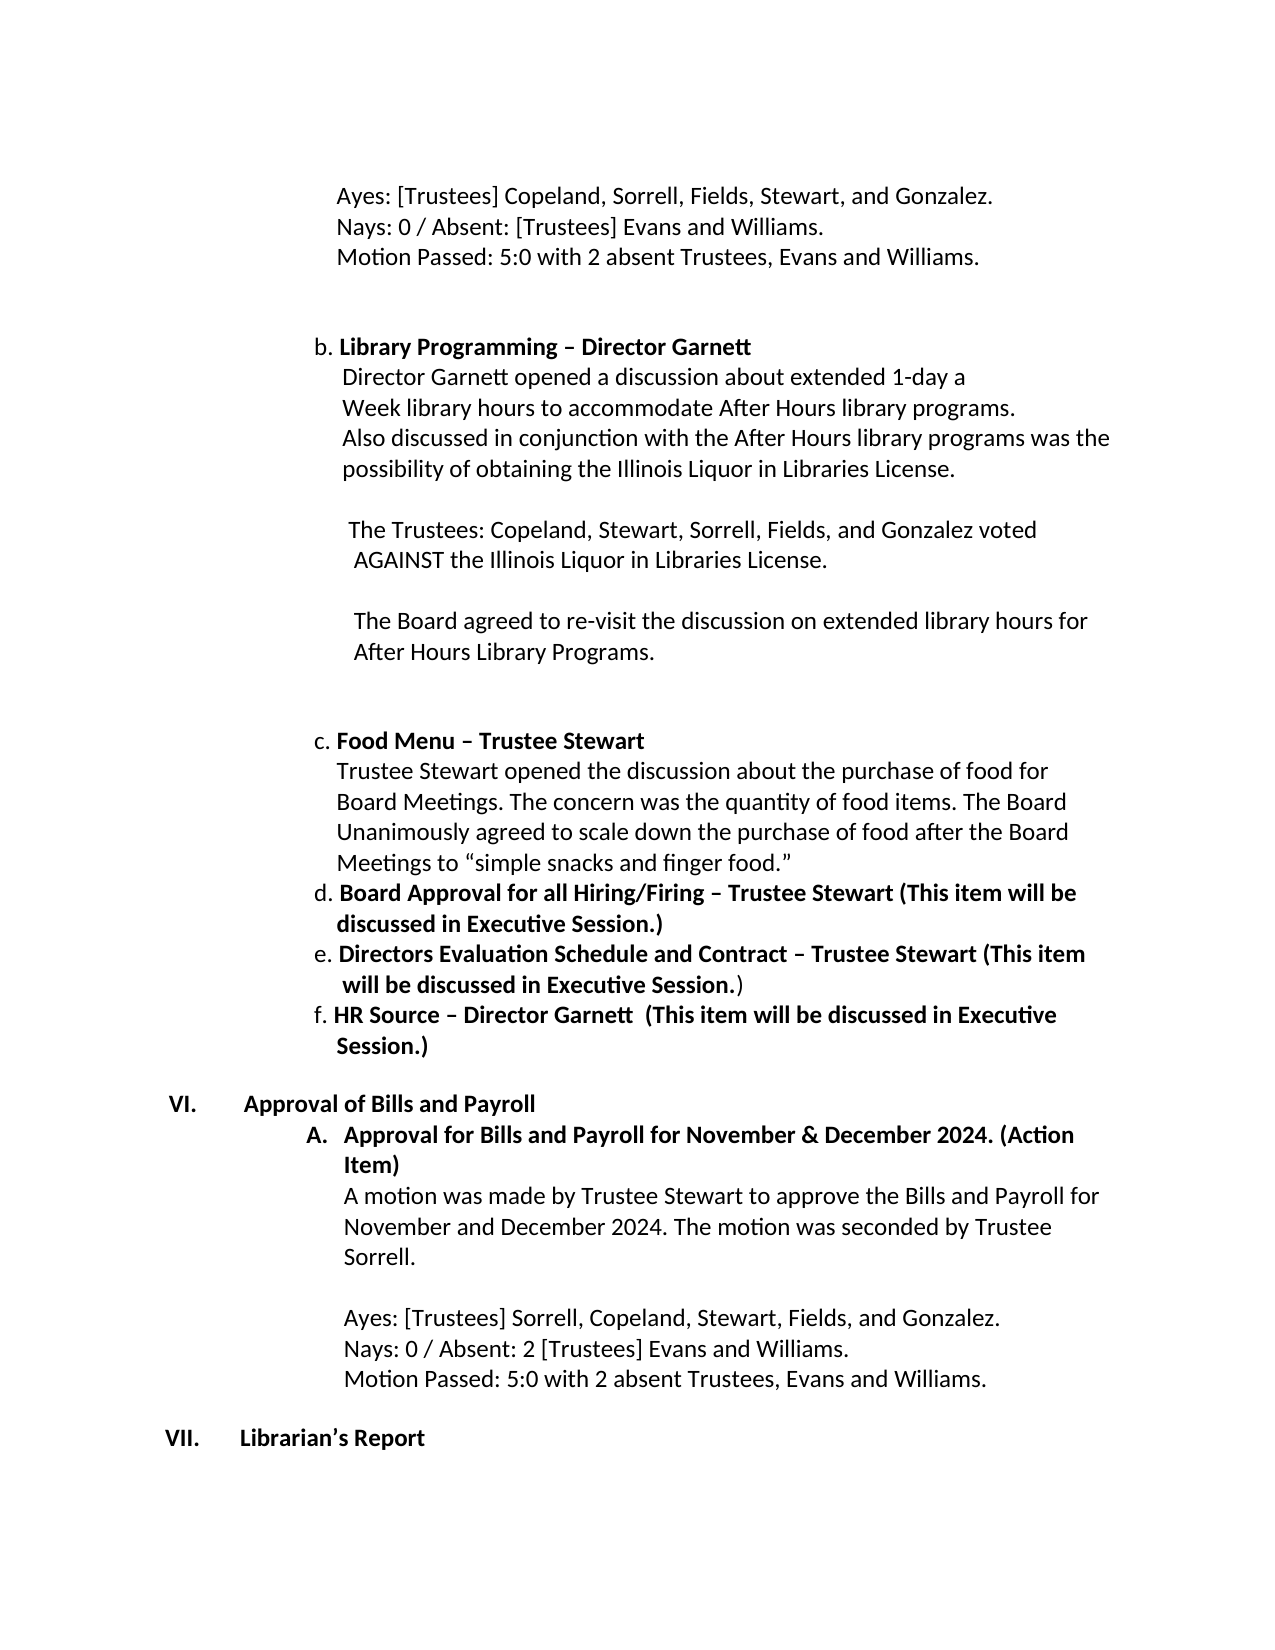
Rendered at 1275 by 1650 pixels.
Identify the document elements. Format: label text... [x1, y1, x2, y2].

text f. HR Source – Director Garnett (This item will be discussed in Executive [150, 999, 1125, 1030]
text Also discussed in conjunction with the After Hours library programs was the [150, 422, 1125, 453]
text After Hours Library Programs. [150, 636, 1125, 666]
text c. Food Menu – Trustee Stewart [150, 725, 1125, 755]
text Session.) [150, 1030, 1125, 1061]
text Week library hours to accommodate After Hours library programs. [150, 392, 1125, 422]
text Ayes: [Trustees] Sorrell, Copeland, Stewart, Fields, and Gonzalez. [344, 1302, 1125, 1333]
text e. Directors Evaluation Schedule and Contract – Trustee Stewart (This item [150, 938, 1125, 969]
text will be discussed in Executive Session.) [150, 969, 1125, 999]
text Motion Passed: 5:0 with 2 absent Trustees, Evans and Williams. [150, 242, 1125, 272]
text Motion Passed: 5:0 with 2 absent Trustees, Evans and Williams. [344, 1363, 1125, 1394]
text discussed in Executive Session.) [150, 908, 1125, 938]
text d. Board Approval for all Hiring/Firing – Trustee Stewart (This item will be [150, 877, 1125, 908]
text Director Garnett opened a discussion about extended 1-day a [150, 361, 1125, 392]
text Nays: 0 / Absent: 2 [Trustees] Evans and Williams. [344, 1333, 1125, 1363]
text Ayes: [Trustees] Copeland, Sorrell, Fields, Stewart, and Gonzalez. [150, 181, 1125, 211]
list Approval of Bills and Payroll [169, 1089, 1125, 1119]
text AGAINST the Illinois Liquor in Libraries License. [150, 544, 1125, 575]
text The Trustees: Copeland, Stewart, Sorrell, Fields, and Gonzalez voted [150, 514, 1125, 544]
text November and December 2024. The motion was seconded by Trustee Sorrell. [344, 1211, 1125, 1272]
text Board Meetings. The concern was the quantity of food items. The Board [150, 786, 1125, 816]
list Approval for Bills and Payroll for November & December 2024. (Action Item) [306, 1119, 1125, 1180]
text Trustee Stewart opened the discussion about the purchase of food for [150, 755, 1125, 786]
text The Board agreed to re-visit the discussion on extended library hours for [150, 605, 1125, 636]
text b. Library Programming – Director Garnett [150, 331, 1125, 361]
text possibility of obtaining the Illinois Liquor in Libraries License. [150, 453, 1125, 483]
text Nays: 0 / Absent: [Trustees] Evans and Williams. [150, 211, 1125, 242]
list Librarian’s Report [165, 1422, 1125, 1452]
text Meetings to “simple snacks and finger food.” [150, 847, 1125, 877]
text Unanimously agreed to scale down the purchase of food after the Board [150, 816, 1125, 847]
text A motion was made by Trustee Stewart to approve the Bills and Payroll for [344, 1180, 1125, 1211]
